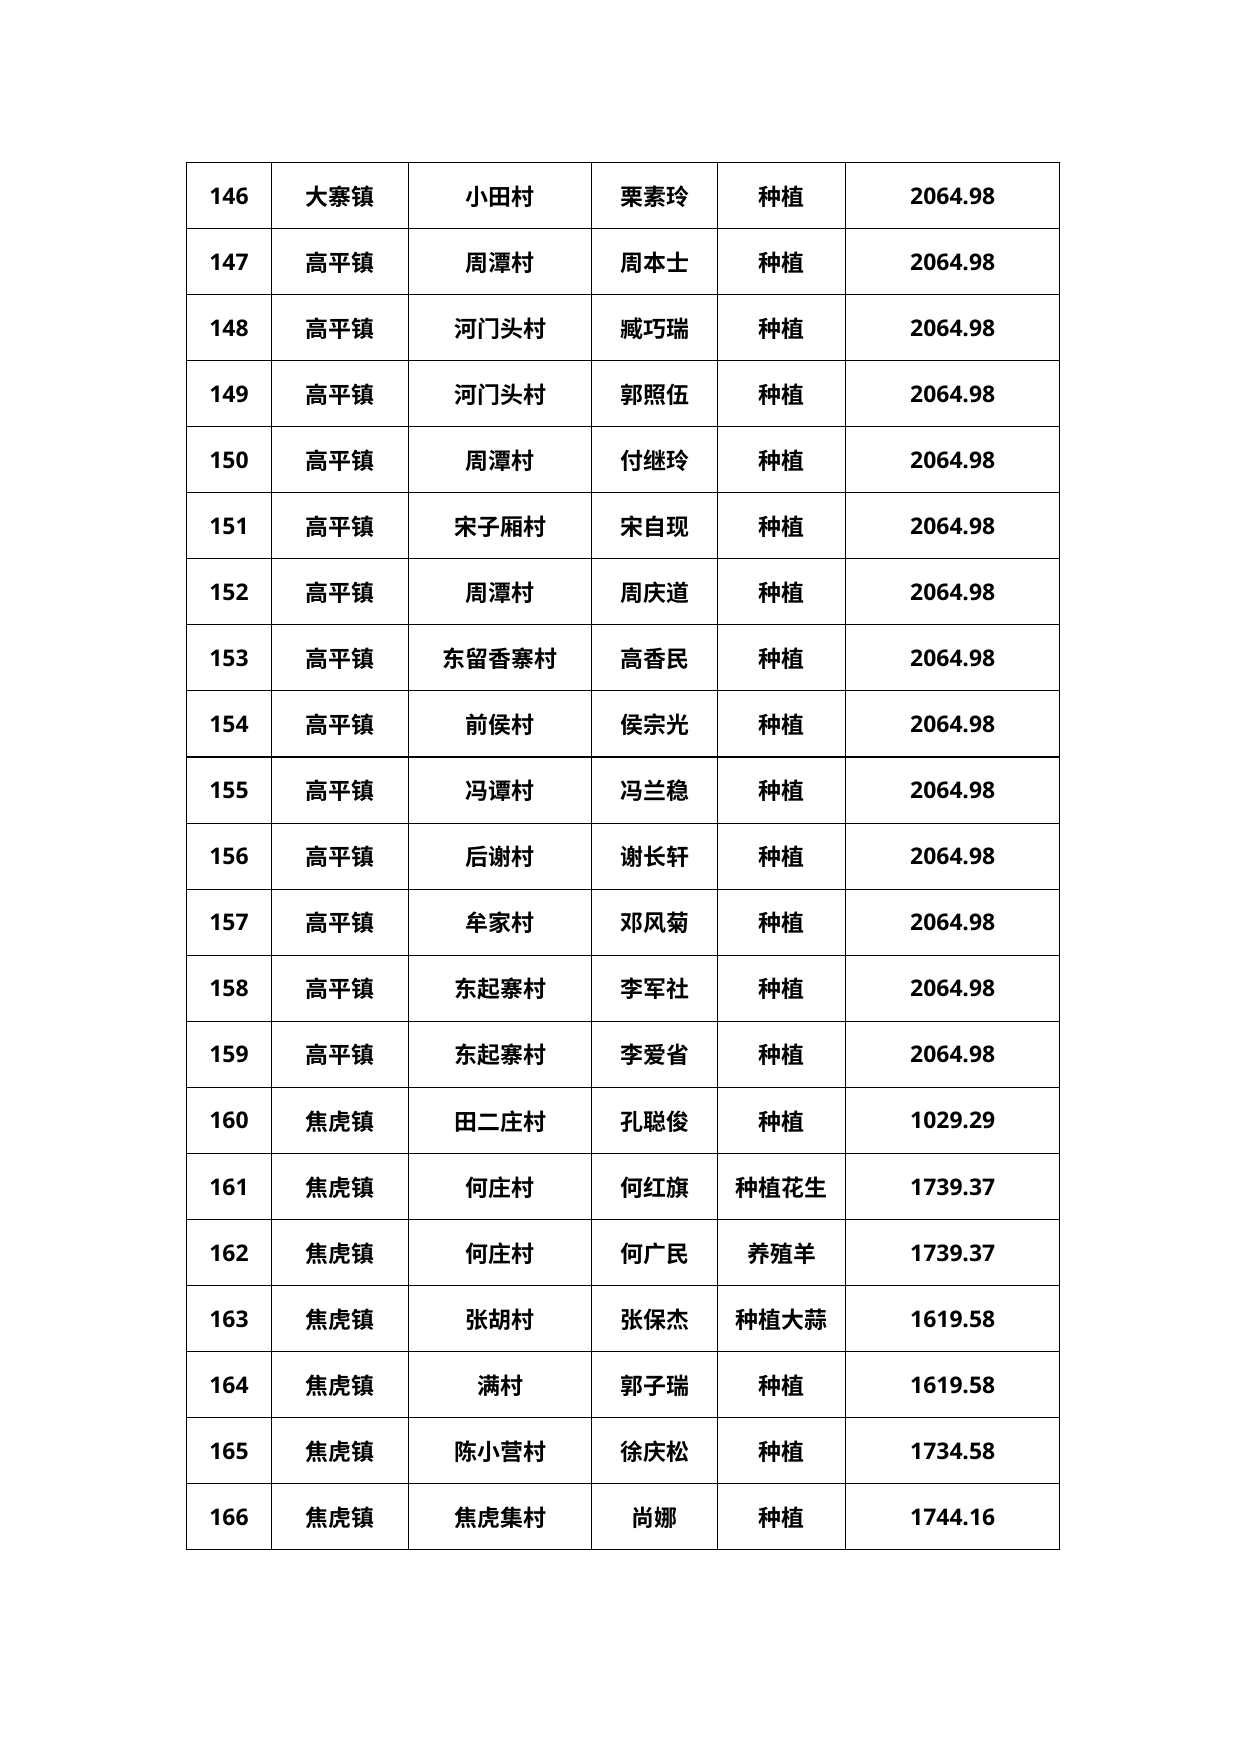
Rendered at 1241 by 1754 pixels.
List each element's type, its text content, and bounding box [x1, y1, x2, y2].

table_cell 166 [187, 1484, 271, 1549]
table_cell 何庄村 [409, 1220, 591, 1285]
table_cell 高平镇 [272, 295, 408, 360]
table_cell 周潭村 [409, 559, 591, 624]
table_cell 焦虎镇 [272, 1352, 408, 1417]
table_cell 163 [187, 1286, 271, 1351]
table_cell 何庄村 [409, 1154, 591, 1219]
table_cell 高平镇 [272, 824, 408, 888]
table_cell 158 [187, 956, 271, 1021]
table_cell 高平镇 [272, 956, 408, 1021]
table_cell 李爱省 [592, 1022, 717, 1087]
table_cell 1734.58 [846, 1418, 1059, 1483]
table_cell 1739.37 [846, 1220, 1059, 1285]
table_cell 高平镇 [272, 691, 408, 756]
table_cell 2064.98 [846, 758, 1059, 822]
table_cell 河门头村 [409, 295, 591, 360]
table_cell 牟家村 [409, 890, 591, 954]
table_cell 养殖羊 [718, 1220, 845, 1285]
table_cell 臧巧瑞 [592, 295, 717, 360]
table_cell 东留香寨村 [409, 625, 591, 690]
table_cell 邓风菊 [592, 890, 717, 954]
table_cell 周潭村 [409, 229, 591, 294]
table_cell 种植 [718, 1088, 845, 1153]
table_cell 周庆道 [592, 559, 717, 624]
table_cell 后谢村 [409, 824, 591, 888]
table_cell 149 [187, 361, 271, 426]
table_cell 高平镇 [272, 427, 408, 492]
table_cell 2064.98 [846, 956, 1059, 1021]
table_cell 何广民 [592, 1220, 717, 1285]
table_cell 种植 [718, 295, 845, 360]
table_cell 种植大蒜 [718, 1286, 845, 1351]
table_cell 种植花生 [718, 1154, 845, 1219]
table_cell 种植 [718, 824, 845, 888]
table_cell 157 [187, 890, 271, 954]
table_cell 小田村 [409, 163, 591, 228]
table_cell 1739.37 [846, 1154, 1059, 1219]
table_cell 164 [187, 1352, 271, 1417]
table_cell 焦虎镇 [272, 1088, 408, 1153]
table_cell 焦虎镇 [272, 1154, 408, 1219]
table_cell 162 [187, 1220, 271, 1285]
table_cell 153 [187, 625, 271, 690]
table_cell 周潭村 [409, 427, 591, 492]
table_cell 郭子瑞 [592, 1352, 717, 1417]
table_cell 焦虎镇 [272, 1286, 408, 1351]
table_cell 孔聪俊 [592, 1088, 717, 1153]
table_cell 种植 [718, 1352, 845, 1417]
table_cell 种植 [718, 427, 845, 492]
table_cell 161 [187, 1154, 271, 1219]
table_cell 种植 [718, 1418, 845, 1483]
table_cell 2064.98 [846, 295, 1059, 360]
table_cell 2064.98 [846, 824, 1059, 888]
table_cell 付继玲 [592, 427, 717, 492]
table_cell 种植 [718, 493, 845, 558]
table_cell 张保杰 [592, 1286, 717, 1351]
table_cell 何红旗 [592, 1154, 717, 1219]
table_cell 焦虎镇 [272, 1418, 408, 1483]
table_cell 高平镇 [272, 758, 408, 822]
table_cell 尚娜 [592, 1484, 717, 1549]
table_cell 160 [187, 1088, 271, 1153]
table_cell 2064.98 [846, 1022, 1059, 1087]
table_cell 侯宗光 [592, 691, 717, 756]
table_cell 1619.58 [846, 1352, 1059, 1417]
table_cell 155 [187, 758, 271, 822]
table_cell 高平镇 [272, 559, 408, 624]
table_cell 165 [187, 1418, 271, 1483]
table_cell 周本士 [592, 229, 717, 294]
table_cell 徐庆松 [592, 1418, 717, 1483]
table_cell 冯谭村 [409, 758, 591, 822]
table_cell 种植 [718, 625, 845, 690]
table_cell 张胡村 [409, 1286, 591, 1351]
table_cell 1029.29 [846, 1088, 1059, 1153]
table_cell 高平镇 [272, 229, 408, 294]
table_cell 东起寨村 [409, 956, 591, 1021]
table_cell 2064.98 [846, 229, 1059, 294]
table_cell 高平镇 [272, 1022, 408, 1087]
table_cell 156 [187, 824, 271, 888]
table_cell 2064.98 [846, 890, 1059, 954]
table_cell 李军社 [592, 956, 717, 1021]
table_cell 高平镇 [272, 625, 408, 690]
table_cell 焦虎集村 [409, 1484, 591, 1549]
table_cell 高香民 [592, 625, 717, 690]
table_cell 焦虎镇 [272, 1220, 408, 1285]
table_cell 焦虎镇 [272, 1484, 408, 1549]
table_cell 159 [187, 1022, 271, 1087]
table_cell 2064.98 [846, 163, 1059, 228]
table_cell 1619.58 [846, 1286, 1059, 1351]
table_cell 种植 [718, 1484, 845, 1549]
table_cell 高平镇 [272, 361, 408, 426]
table_cell 田二庄村 [409, 1088, 591, 1153]
table_cell 种植 [718, 361, 845, 426]
table_cell 种植 [718, 229, 845, 294]
table_cell 147 [187, 229, 271, 294]
table_cell 151 [187, 493, 271, 558]
table_cell 种植 [718, 163, 845, 228]
table_cell 2064.98 [846, 493, 1059, 558]
table_cell 种植 [718, 956, 845, 1021]
table_cell 2064.98 [846, 559, 1059, 624]
table_cell 高平镇 [272, 493, 408, 558]
table_cell 河门头村 [409, 361, 591, 426]
table_cell 郭照伍 [592, 361, 717, 426]
table_cell 154 [187, 691, 271, 756]
table_cell 栗素玲 [592, 163, 717, 228]
table_cell 2064.98 [846, 625, 1059, 690]
table_cell 2064.98 [846, 427, 1059, 492]
table_cell 东起寨村 [409, 1022, 591, 1087]
table_cell 谢长轩 [592, 824, 717, 888]
table_cell 152 [187, 559, 271, 624]
table_cell 1744.16 [846, 1484, 1059, 1549]
table_cell 146 [187, 163, 271, 228]
table_cell 种植 [718, 691, 845, 756]
table_cell 陈小营村 [409, 1418, 591, 1483]
table_cell 148 [187, 295, 271, 360]
table_cell 宋自现 [592, 493, 717, 558]
table_cell 满村 [409, 1352, 591, 1417]
table_cell 前侯村 [409, 691, 591, 756]
table_cell 种植 [718, 758, 845, 822]
table_cell 2064.98 [846, 361, 1059, 426]
table_cell 宋子厢村 [409, 493, 591, 558]
table_cell 高平镇 [272, 890, 408, 954]
table_cell 种植 [718, 890, 845, 954]
table_cell 种植 [718, 559, 845, 624]
table_cell 2064.98 [846, 691, 1059, 756]
table_cell 150 [187, 427, 271, 492]
table_cell 冯兰稳 [592, 758, 717, 822]
table_cell 大寨镇 [272, 163, 408, 228]
table_cell 种植 [718, 1022, 845, 1087]
